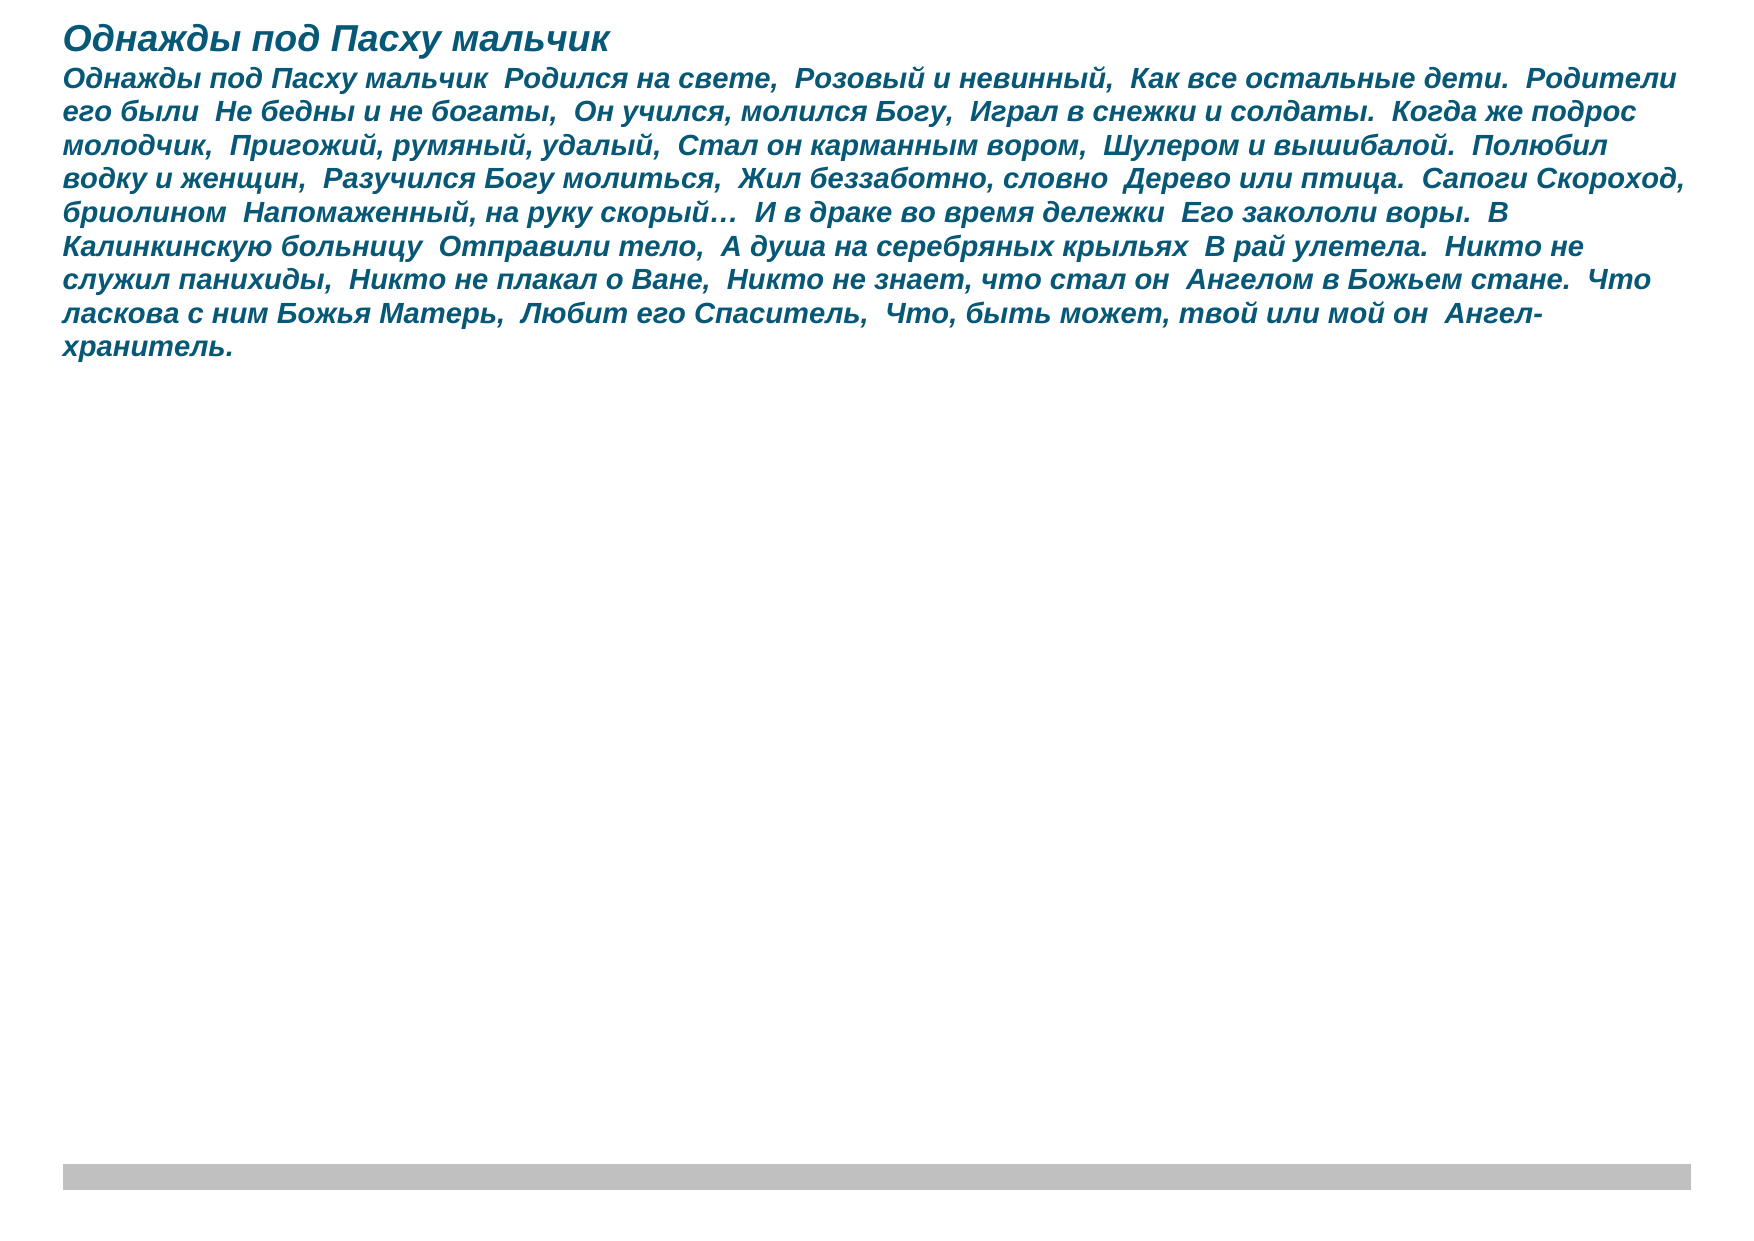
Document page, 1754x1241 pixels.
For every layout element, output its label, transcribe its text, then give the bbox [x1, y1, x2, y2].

text Однажды под Пасху мальчик [62, 61, 1691, 363]
subtitle Однажды под Пасху мальчик [62, 17, 1691, 60]
